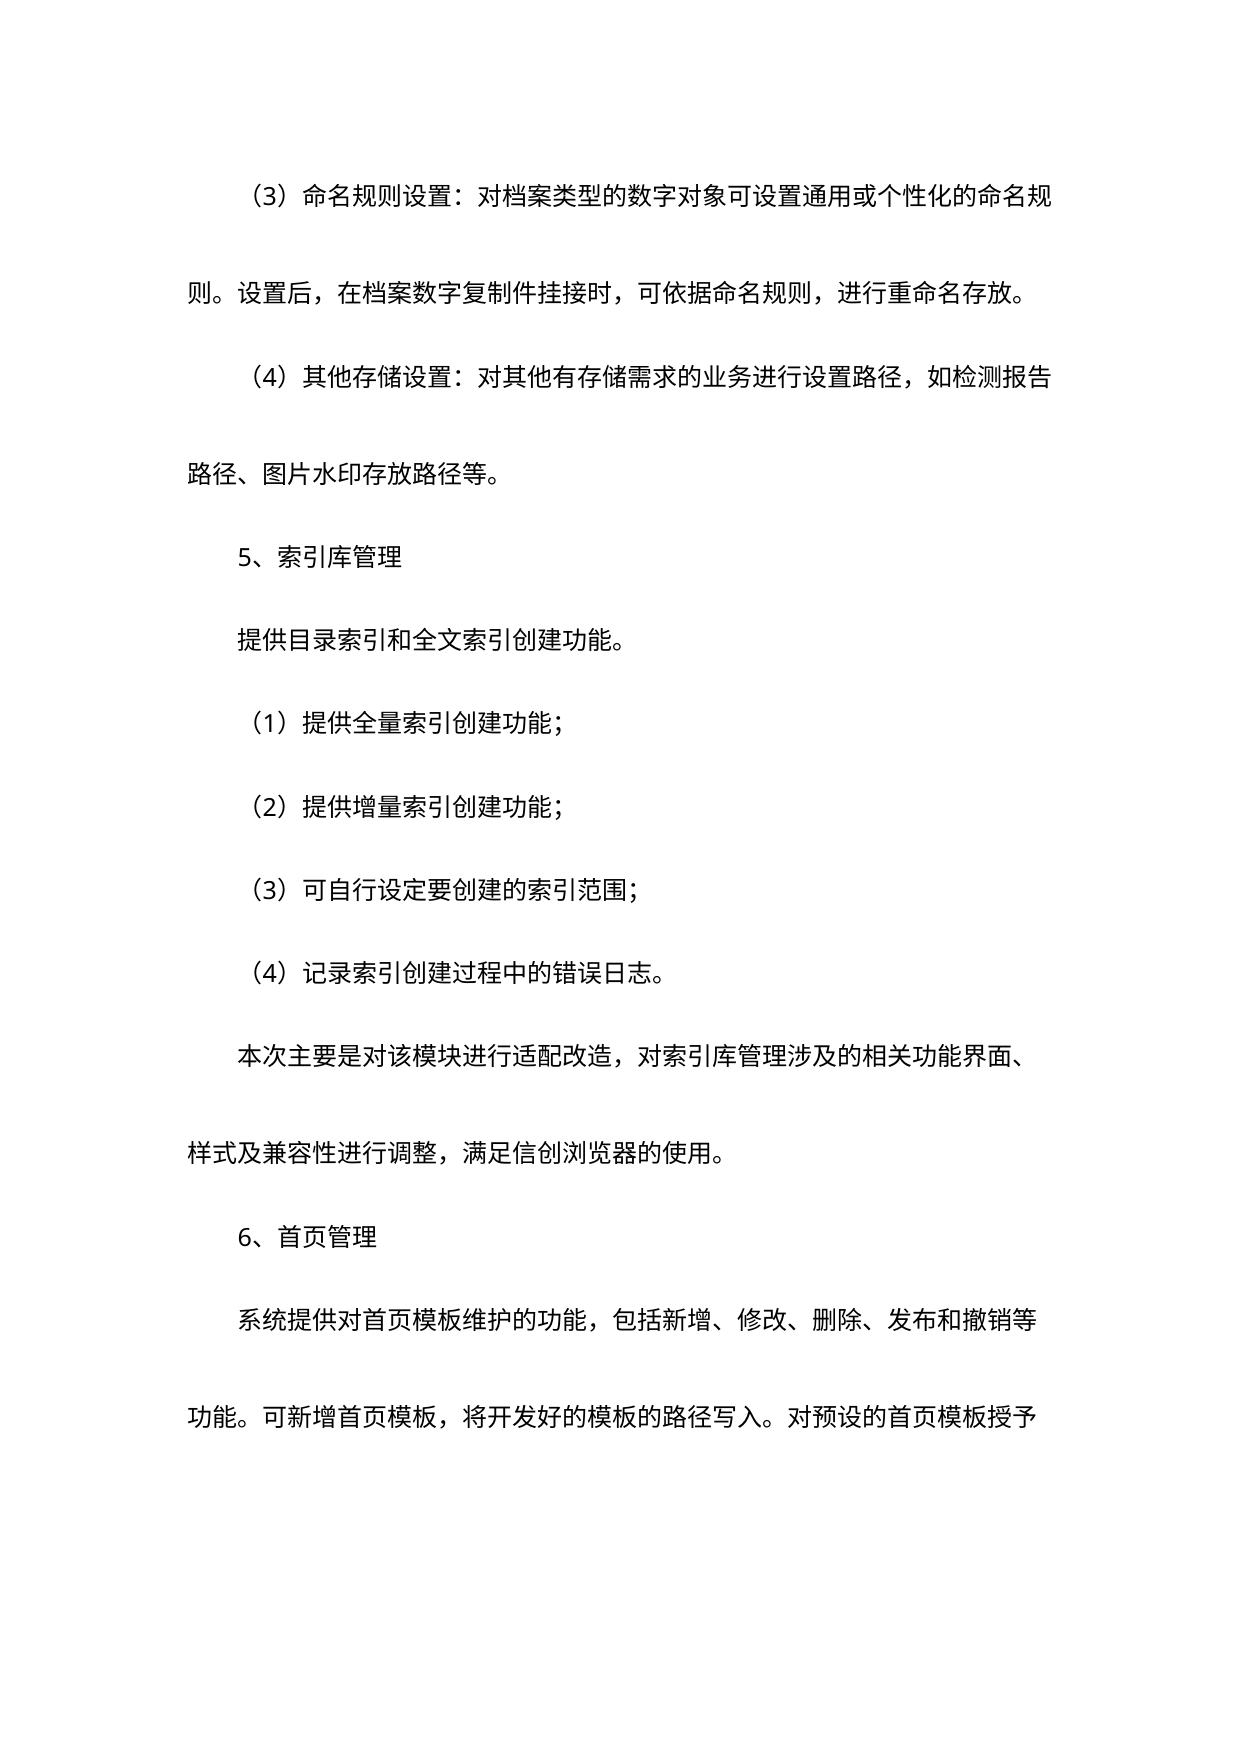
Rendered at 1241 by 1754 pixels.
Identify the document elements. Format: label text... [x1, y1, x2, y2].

text （3）命名规则设置：对档案类型的数字对象可设置通用或个性化的命名规则。设置后，在档案数字复制件挂接时，可依据命名规则，进行重命名存放。 [187, 162, 1053, 324]
text （3）可自行设定要创建的索引范围； [187, 856, 1053, 921]
text 5、索引库管理 [187, 523, 1053, 588]
text （4）记录索引创建过程中的错误日志。 [187, 939, 1053, 1004]
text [187, 1286, 1053, 1448]
text 本次主要是对该模块进行适配改造，对索引库管理涉及的相关功能界面、样式及兼容性进行调整，满足信创浏览器的使用。 [187, 1022, 1053, 1184]
text （2）提供增量索引创建功能； [187, 773, 1053, 838]
text 提供目录索引和全文索引创建功能。 [187, 606, 1053, 671]
text （1）提供全量索引创建功能； [187, 689, 1053, 754]
text 6、首页管理 [187, 1203, 1053, 1268]
text （4）其他存储设置：对其他有存储需求的业务进行设置路径，如检测报告路径、图片水印存放路径等。 [187, 343, 1053, 505]
